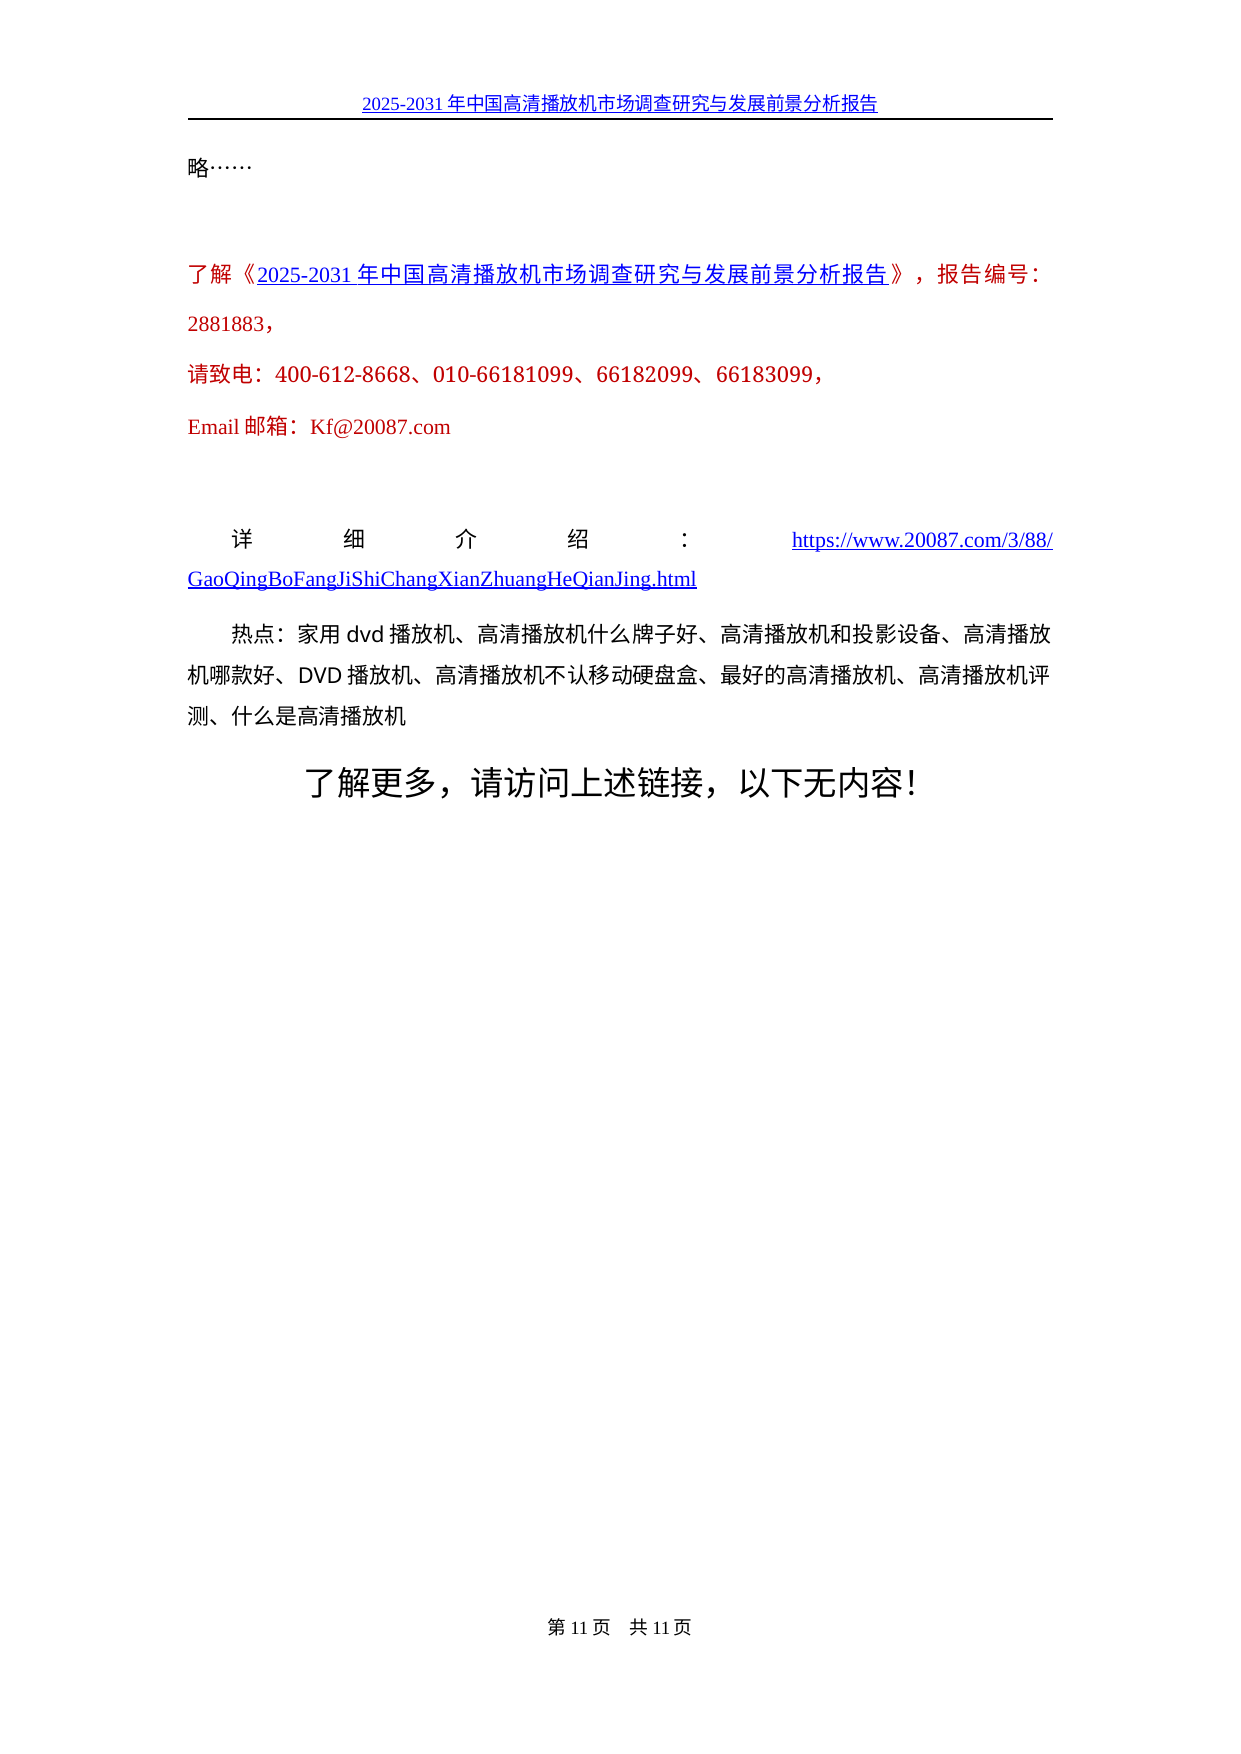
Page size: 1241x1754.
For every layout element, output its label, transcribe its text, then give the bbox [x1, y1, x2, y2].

text Email邮箱：Kf@20087.com [187, 408, 1053, 441]
title 了解更多，请访问上述链接，以下无内容！ [187, 748, 1053, 813]
text 详细介绍：https://www.20087.com/3/88/GaoQingBoFangJiShiChangXianZhuangHeQianJing.html [187, 521, 1053, 594]
text 热点：家用dvd播放机、高清播放机什么牌子好、高清播放机和投影设备、高清播放机哪款好、DVD播放机、高清播放机不认移动硬盘盒、最好的高清播放机、高清播放机评测、什么是高清播放机 [187, 617, 1053, 731]
text 请致电：400-612-8668、010-66181099、66182099、66183099， [187, 357, 1053, 389]
text 了解《2025-2031年中国高清播放机市场调查研究与发展前景分析报告》，报告编号：2881883， [187, 257, 1053, 338]
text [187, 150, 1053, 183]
